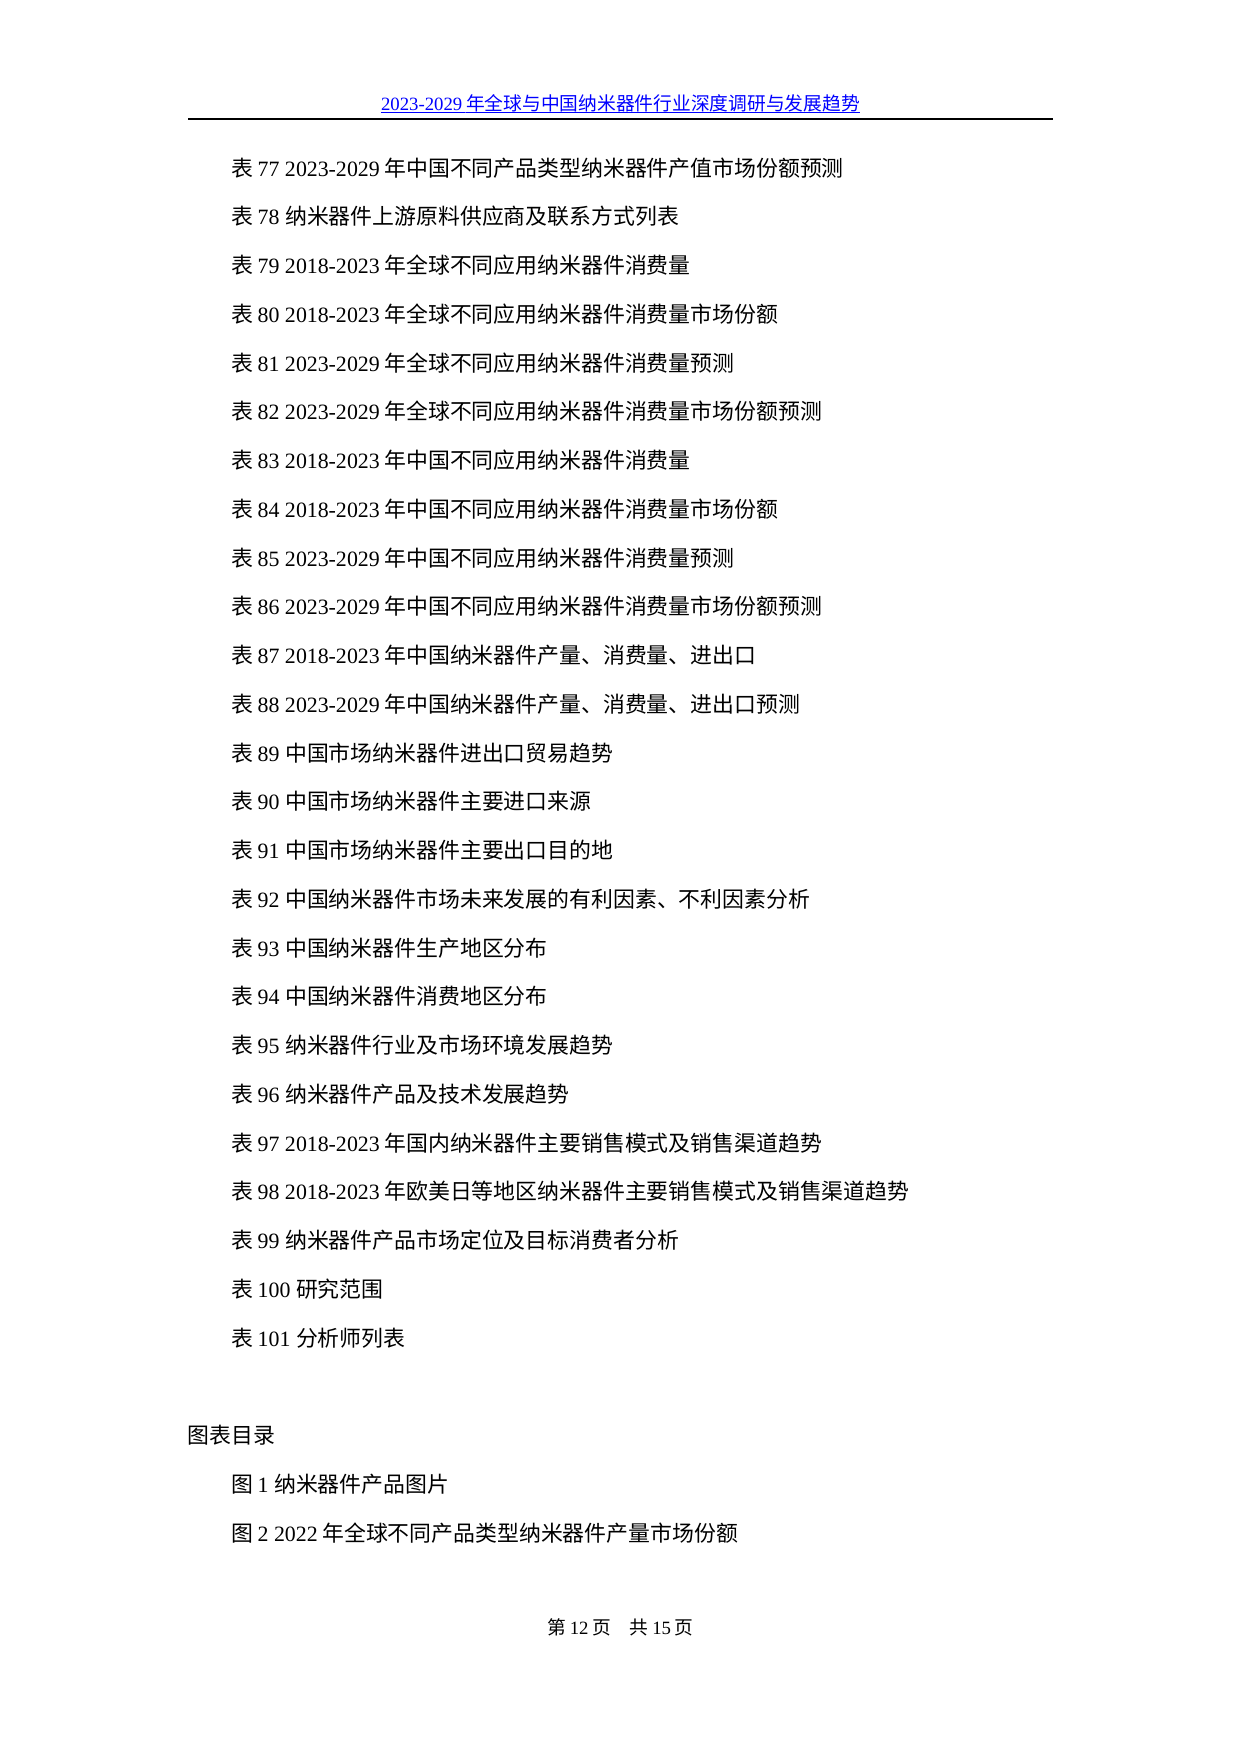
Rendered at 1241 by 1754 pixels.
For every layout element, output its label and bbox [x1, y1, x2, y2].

text [187, 150, 1053, 1548]
